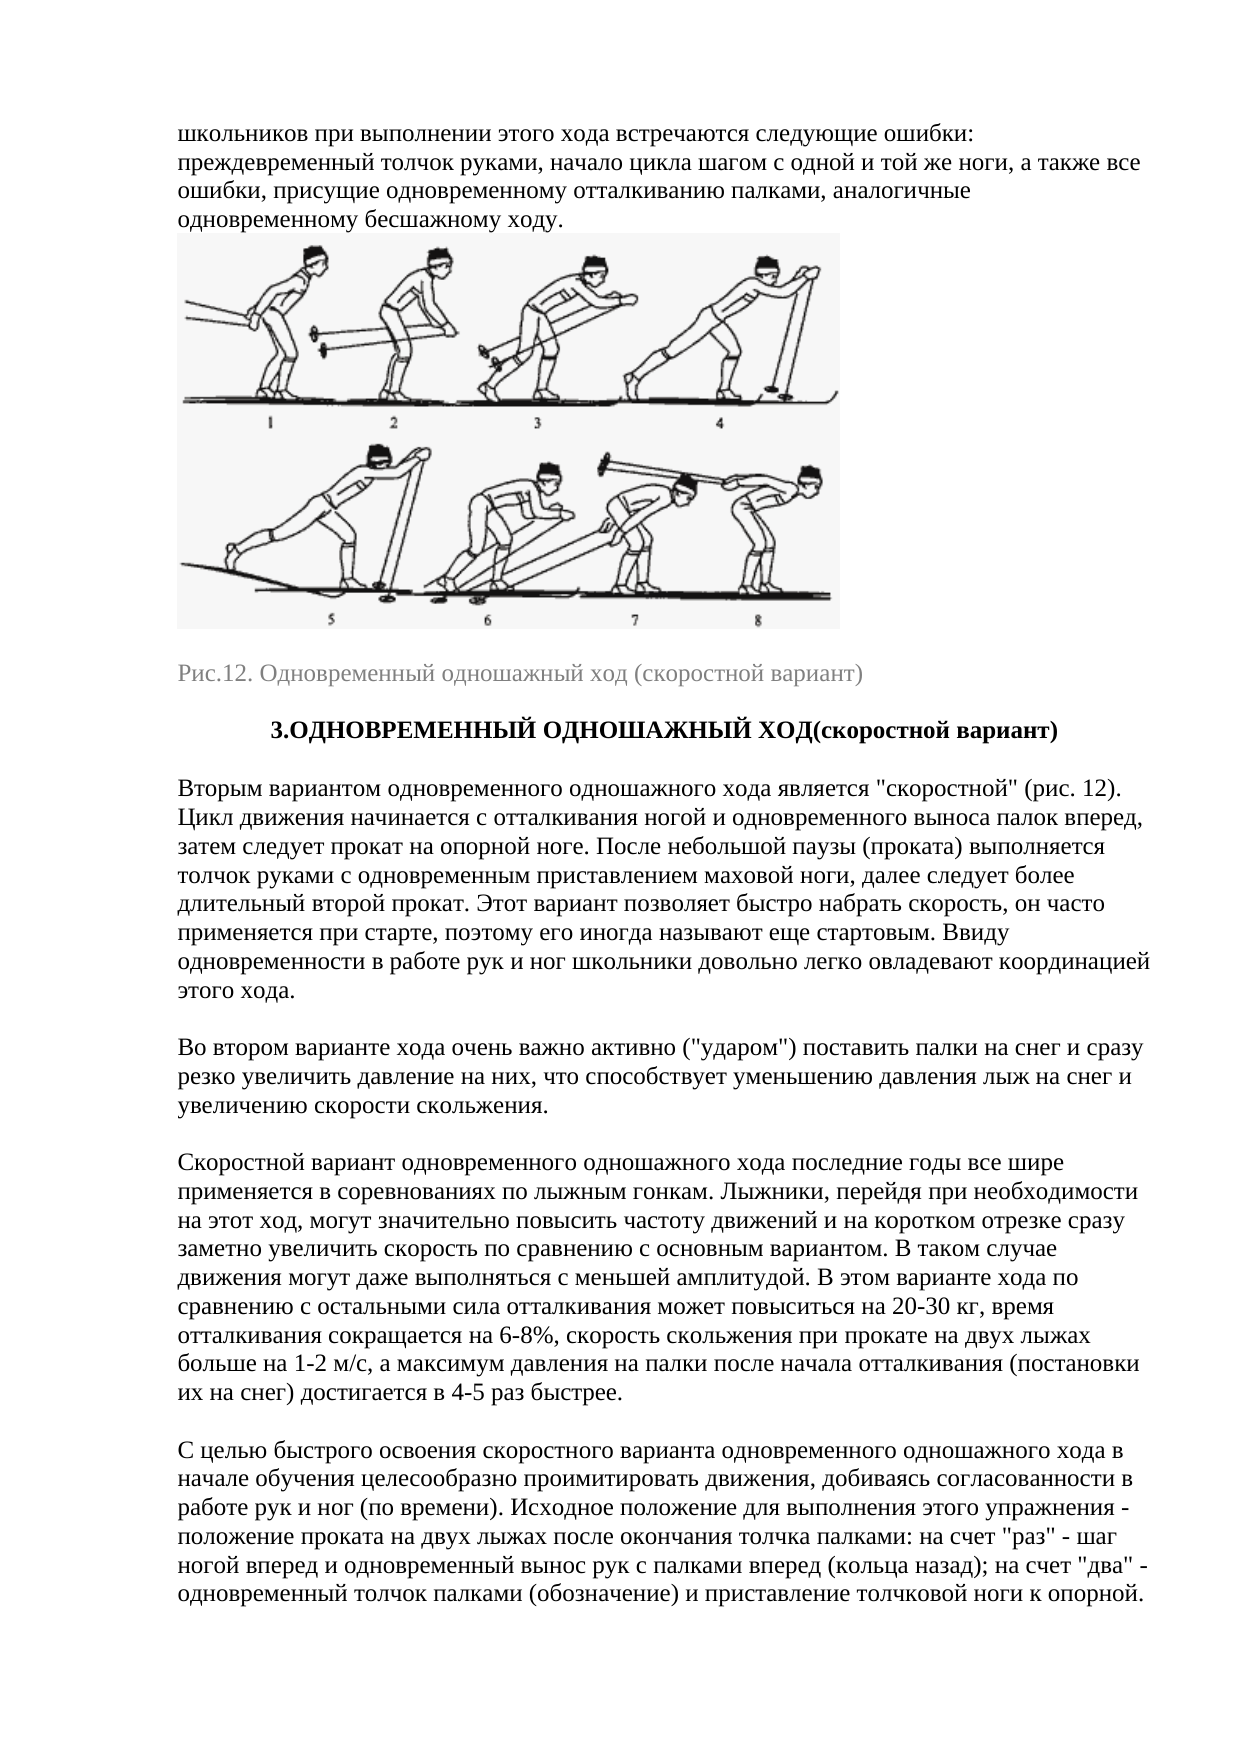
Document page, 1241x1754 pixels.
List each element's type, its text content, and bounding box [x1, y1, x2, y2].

text Рис.12. Одновременный одношажный ход (скоростной вариант) [177, 658, 1152, 686]
text 3.ОДНОВРЕМЕННЫЙ ОДНОШАЖНЫЙ ХОД(скоростной вариант) [177, 716, 1152, 744]
picture [177, 233, 840, 629]
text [177, 118, 1152, 628]
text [177, 773, 1152, 1607]
